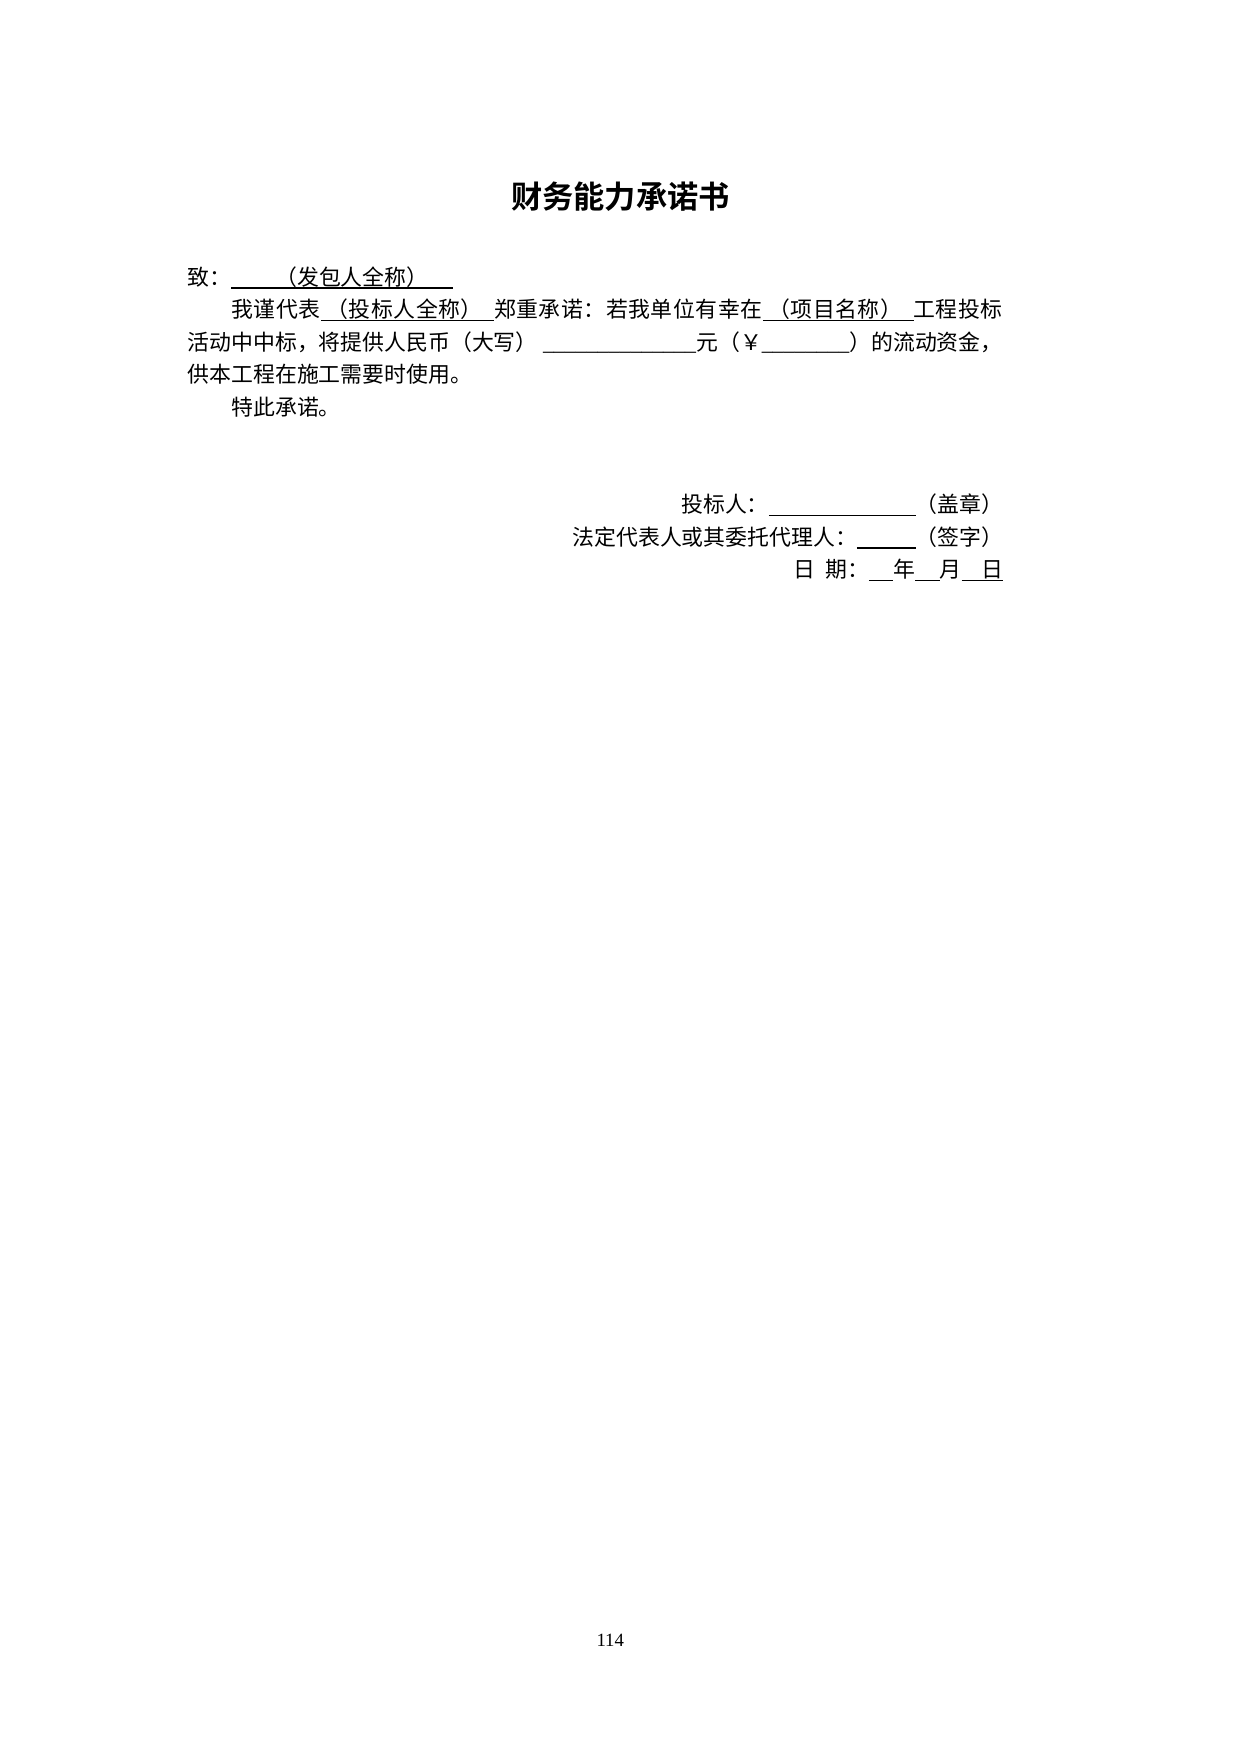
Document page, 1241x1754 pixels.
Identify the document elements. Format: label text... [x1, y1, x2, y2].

text 日 期： 年 月 日 [187, 552, 1003, 584]
text 财务能力承诺书 [187, 162, 1053, 227]
text 法定代表人或其委托代理人： （签字） [187, 519, 1003, 552]
text 我谨代表 （投标人全称） 郑重承诺：若我单位有幸在 （项目名称） 工程投标活动中中标，将提供人民币（大写） ______________元（￥________）的流动资金，供本工程在施工需要时使用。 [187, 292, 1002, 389]
text 特此承诺。 [187, 389, 1002, 422]
text 致： （发包人全称） [187, 259, 1003, 292]
text 投标人： （盖章） [187, 487, 1003, 519]
